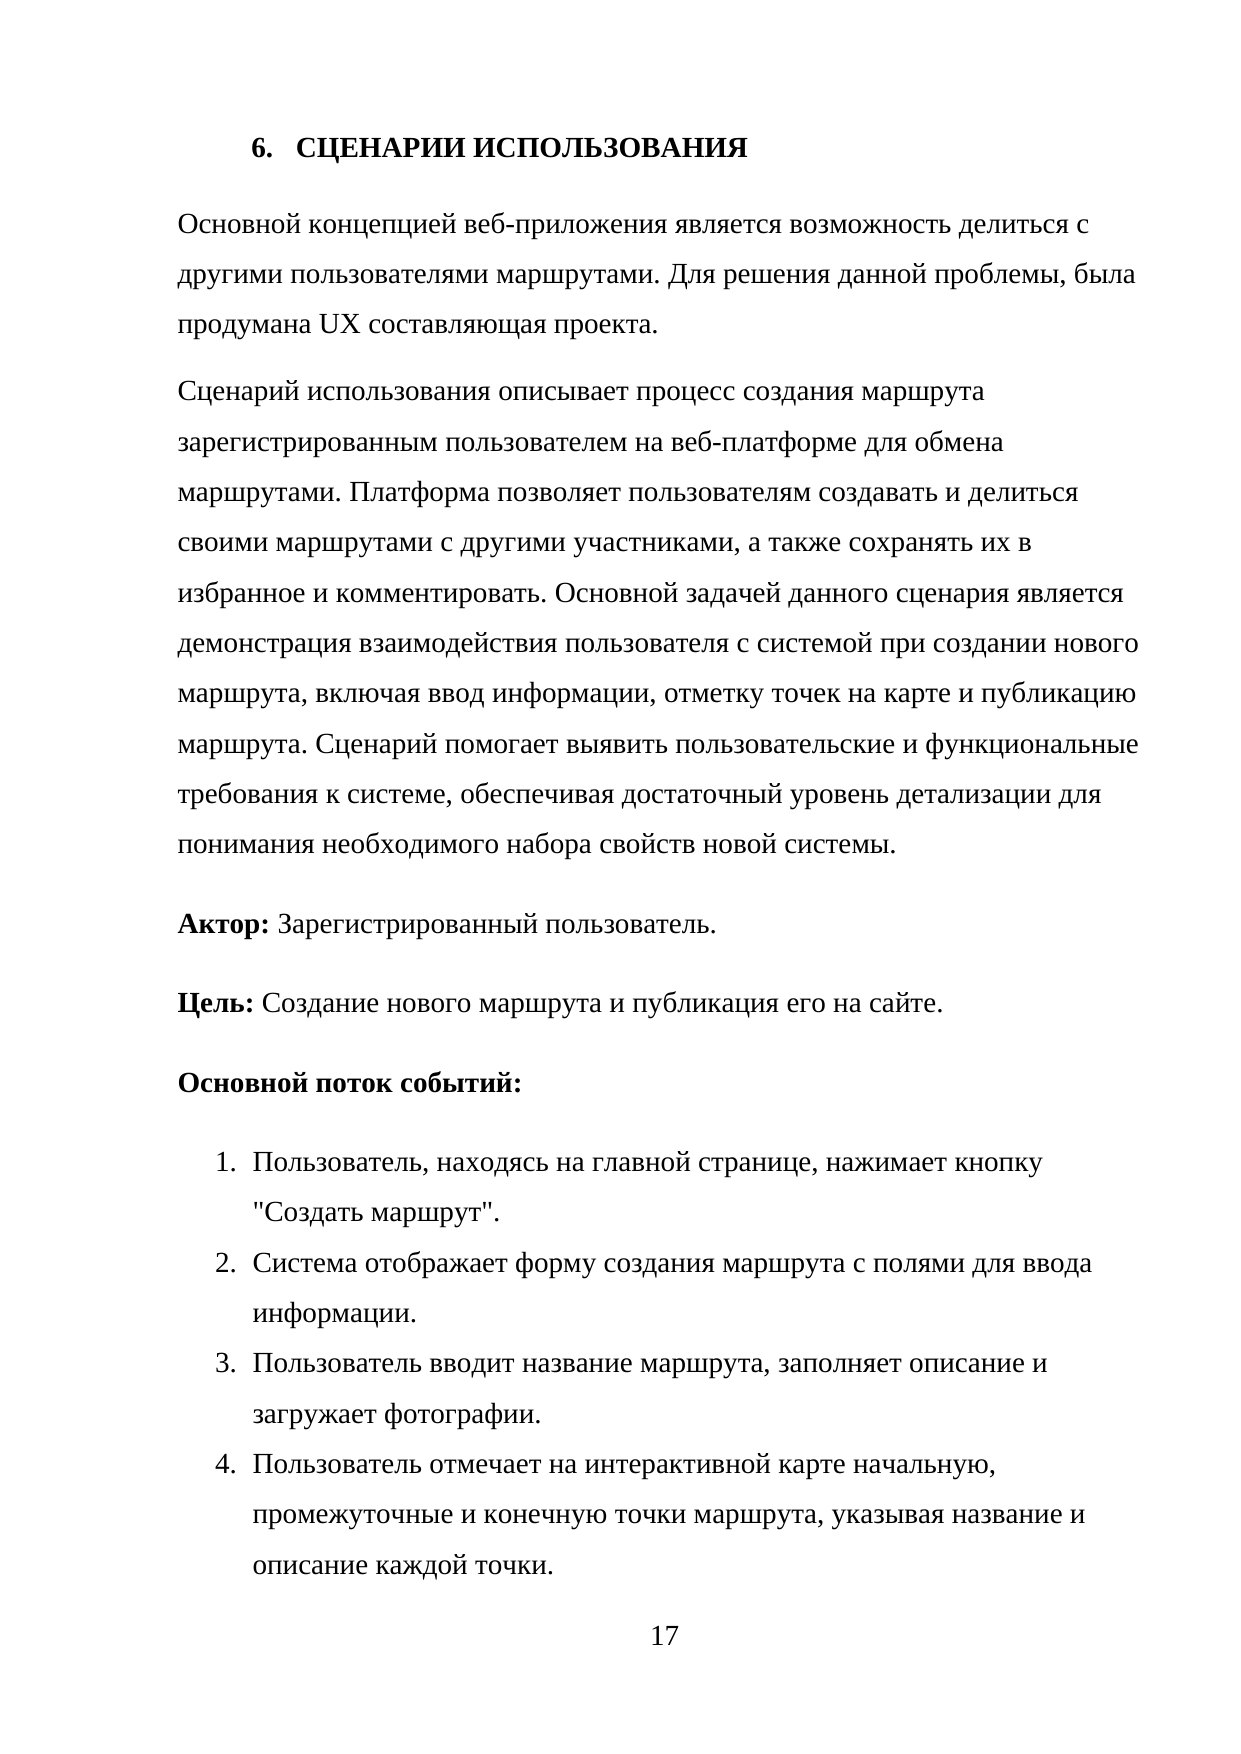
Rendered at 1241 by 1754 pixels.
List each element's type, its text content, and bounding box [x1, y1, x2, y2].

text Актор: Зарегистрированный пользователь. [177, 906, 1152, 939]
text Основной поток событий: [177, 1065, 1152, 1098]
text Сценарий использования описывает процесс создания маршрута зарегистрированным пользователем на веб-платформе для обмена маршрутами. Платформа позволяет пользователям создавать и делиться своими маршрутами с другими участниками, а также сохранять их в избранное и комментировать. Основной задачей данного сценария является демонстрация взаимодействия пользователя с системой при создании нового маршрута, включая ввод информации, отметку точек на карте и публикацию маршрута. Сценарий помогает выявить пользовательские и функциональные требования к системе, обеспечивая достаточный уровень детализации для понимания необходимого набора свойств новой системы. [177, 373, 1152, 860]
text Основной концепцией веб-приложения является возможность делиться с другими пользователями маршрутами. Для решения данной проблемы, была продумана UX составляющая проекта. [177, 206, 1152, 340]
list Пользователь вводит название маршрута, заполняет описание и загружает фотографии. [215, 1346, 1152, 1429]
list Система отображает форму создания маршрута с полями для ввода информации. [215, 1245, 1152, 1329]
text Цель: Создание нового маршрута и публикация его на сайте. [177, 985, 1152, 1019]
text Сценарии использования [251, 131, 1152, 164]
list Пользователь отмечает на интерактивной карте начальную, промежуточные и конечную точки маршрута, указывая название и описание каждой точки. [215, 1446, 1152, 1580]
list Пользователь, находясь на главной странице, нажимает кнопку "Создать маршрут". [215, 1144, 1152, 1228]
